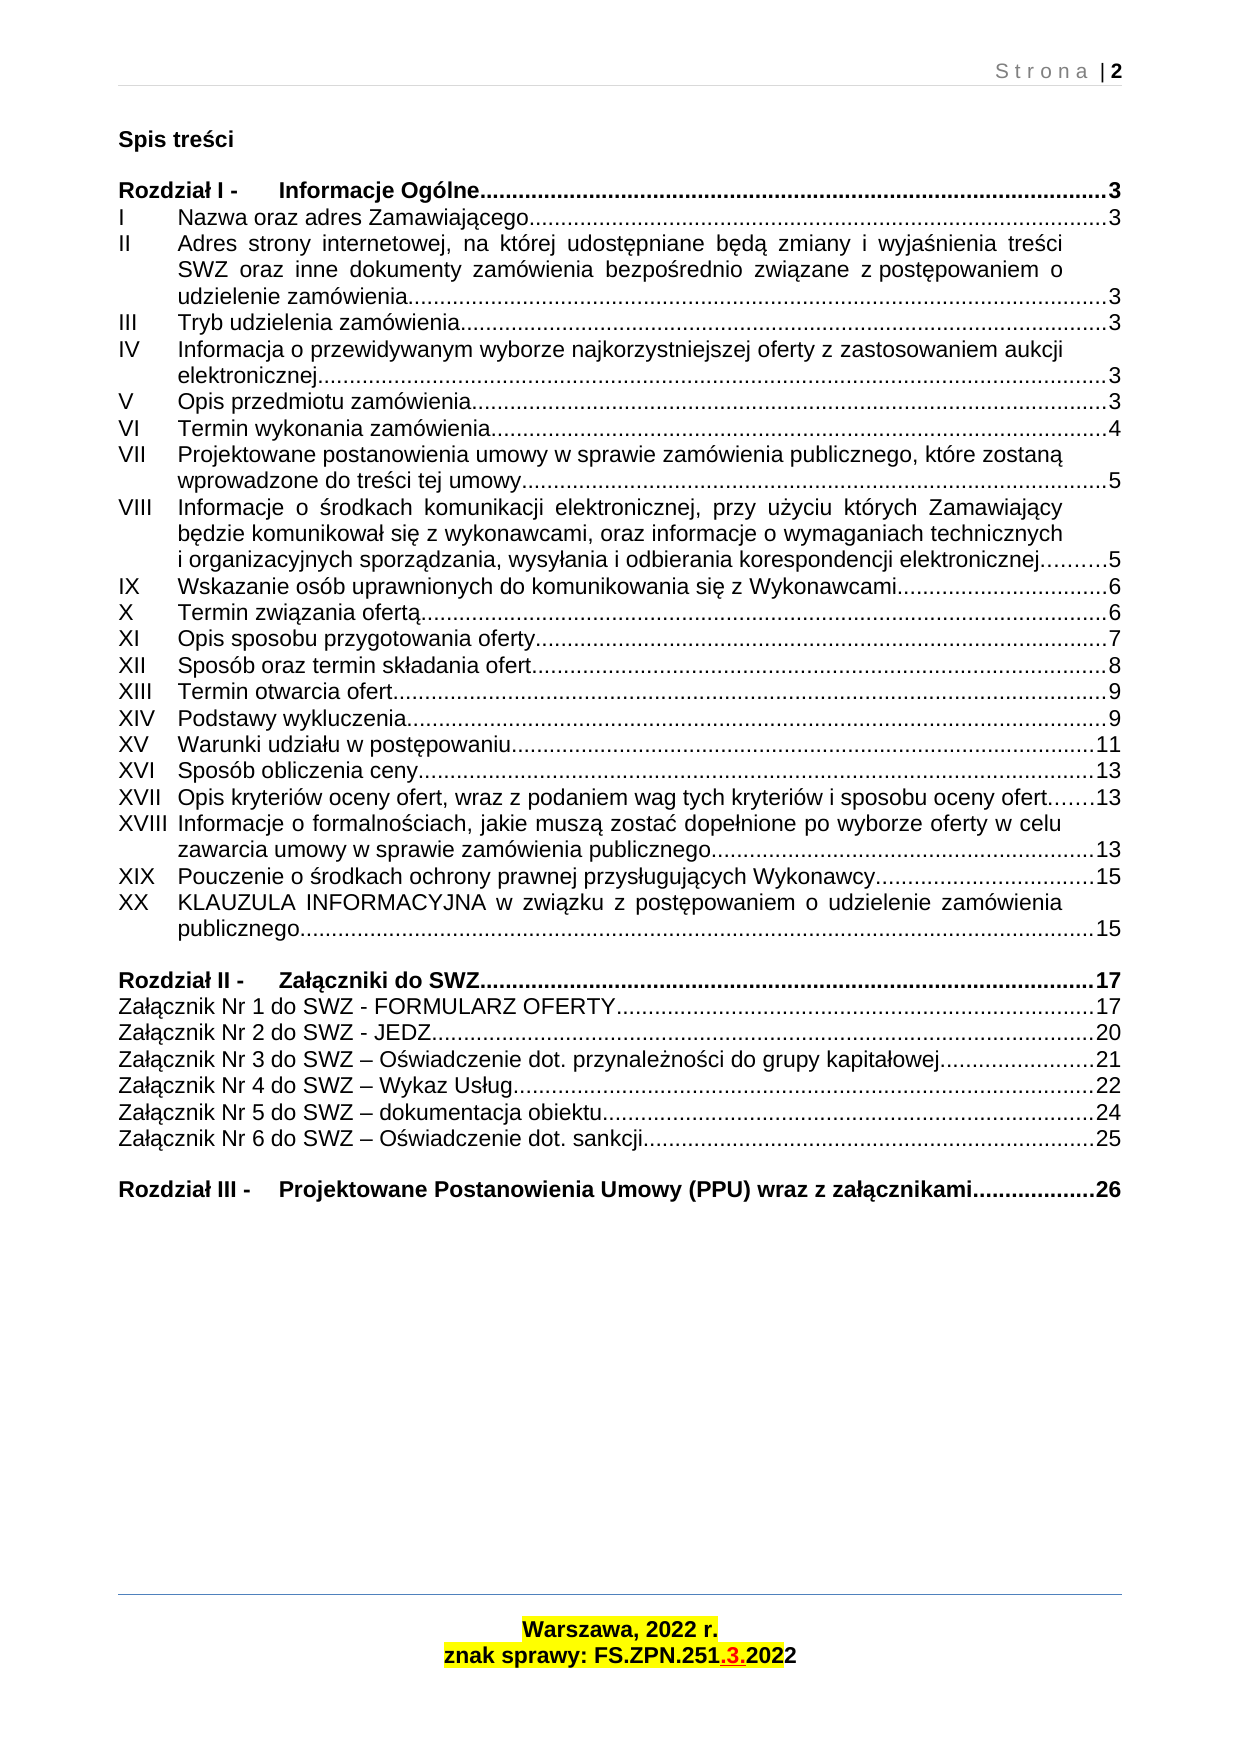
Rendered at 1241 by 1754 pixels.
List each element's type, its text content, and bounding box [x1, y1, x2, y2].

text VIII Informacje o środkach komunikacji elektronicznej, przy użyciu których Zamawiający będzie komunikował się z wykonawcami, oraz informacje o wymaganiach technicznych i organizacyjnych sporządzania, wysyłania i odbierania korespondencji elektronicznej 5 [118, 494, 1063, 573]
text Załącznik Nr 1 do SWZ - FORMULARZ OFERTY 17 [118, 993, 1063, 1019]
text Rozdział II - Załączniki do SWZ 17 [118, 967, 1063, 993]
text Załącznik Nr 4 do SWZ – Wykaz Usług 22 [118, 1072, 1063, 1098]
text XV Warunki udziału w postępowaniu 11 [118, 731, 1063, 757]
text II Adres strony internetowej, na której udostępniane będą zmiany i wyjaśnienia treści SWZ oraz inne dokumenty zamówienia bezpośrednio związane z postępowaniem o udzielenie zamówienia 3 [118, 230, 1063, 309]
text X Termin związania ofertą 6 [118, 599, 1063, 625]
text XVI Sposób obliczenia ceny 13 [118, 757, 1063, 783]
text Załącznik Nr 5 do SWZ – dokumentacja obiektu 24 [118, 1098, 1063, 1125]
text XII Sposób oraz termin składania ofert 8 [118, 652, 1063, 678]
text XIII Termin otwarcia ofert 9 [118, 678, 1063, 704]
text IX Wskazanie osób uprawnionych do komunikowania się z Wykonawcami 6 [118, 573, 1063, 599]
text I Nazwa oraz adres Zamawiającego 3 [118, 204, 1063, 230]
text Załącznik Nr 3 do SWZ – Oświadczenie dot. przynależności do grupy kapitałowej 21 [118, 1046, 1063, 1072]
text XIV Podstawy wykluczenia 9 [118, 704, 1063, 731]
text Spis treści [118, 126, 1009, 152]
text VII Projektowane postanowienia umowy w sprawie zamówienia publicznego, które zostaną wprowadzone do treści tej umowy 5 [118, 441, 1063, 494]
text Załącznik Nr 2 do SWZ - JEDZ 20 [118, 1019, 1063, 1046]
text XI Opis sposobu przygotowania oferty 7 [118, 625, 1063, 652]
text VI Termin wykonania zamówienia 4 [118, 414, 1063, 441]
text V Opis przedmiotu zamówienia 3 [118, 388, 1063, 414]
text IV Informacja o przewidywanym wyborze najkorzystniejszej oferty z zastosowaniem aukcji elektronicznej 3 [118, 336, 1063, 388]
text Rozdział I - Informacje Ogólne 3 [118, 177, 1063, 204]
text III Tryb udzielenia zamówienia 3 [118, 309, 1063, 336]
text XVII Opis kryteriów oceny ofert, wraz z podaniem wag tych kryteriów i sposobu oceny ofert 13 [118, 783, 1063, 810]
text Rozdział III - Projektowane Postanowienia Umowy (PPU) wraz z załącznikami 26 [118, 1176, 1063, 1202]
text Załącznik Nr 6 do SWZ – Oświadczenie dot. sankcji 25 [118, 1125, 1063, 1151]
text XX KLAUZULA INFORMACYJNA w związku z postępowaniem o udzielenie zamówienia publicznego 15 [118, 889, 1063, 942]
text XVIII Informacje o formalnościach, jakie muszą zostać dopełnione po wyborze oferty w celu zawarcia umowy w sprawie zamówienia publicznego 13 [118, 810, 1063, 863]
text XIX Pouczenie o środkach ochrony prawnej przysługujących Wykonawcy 15 [118, 863, 1063, 889]
